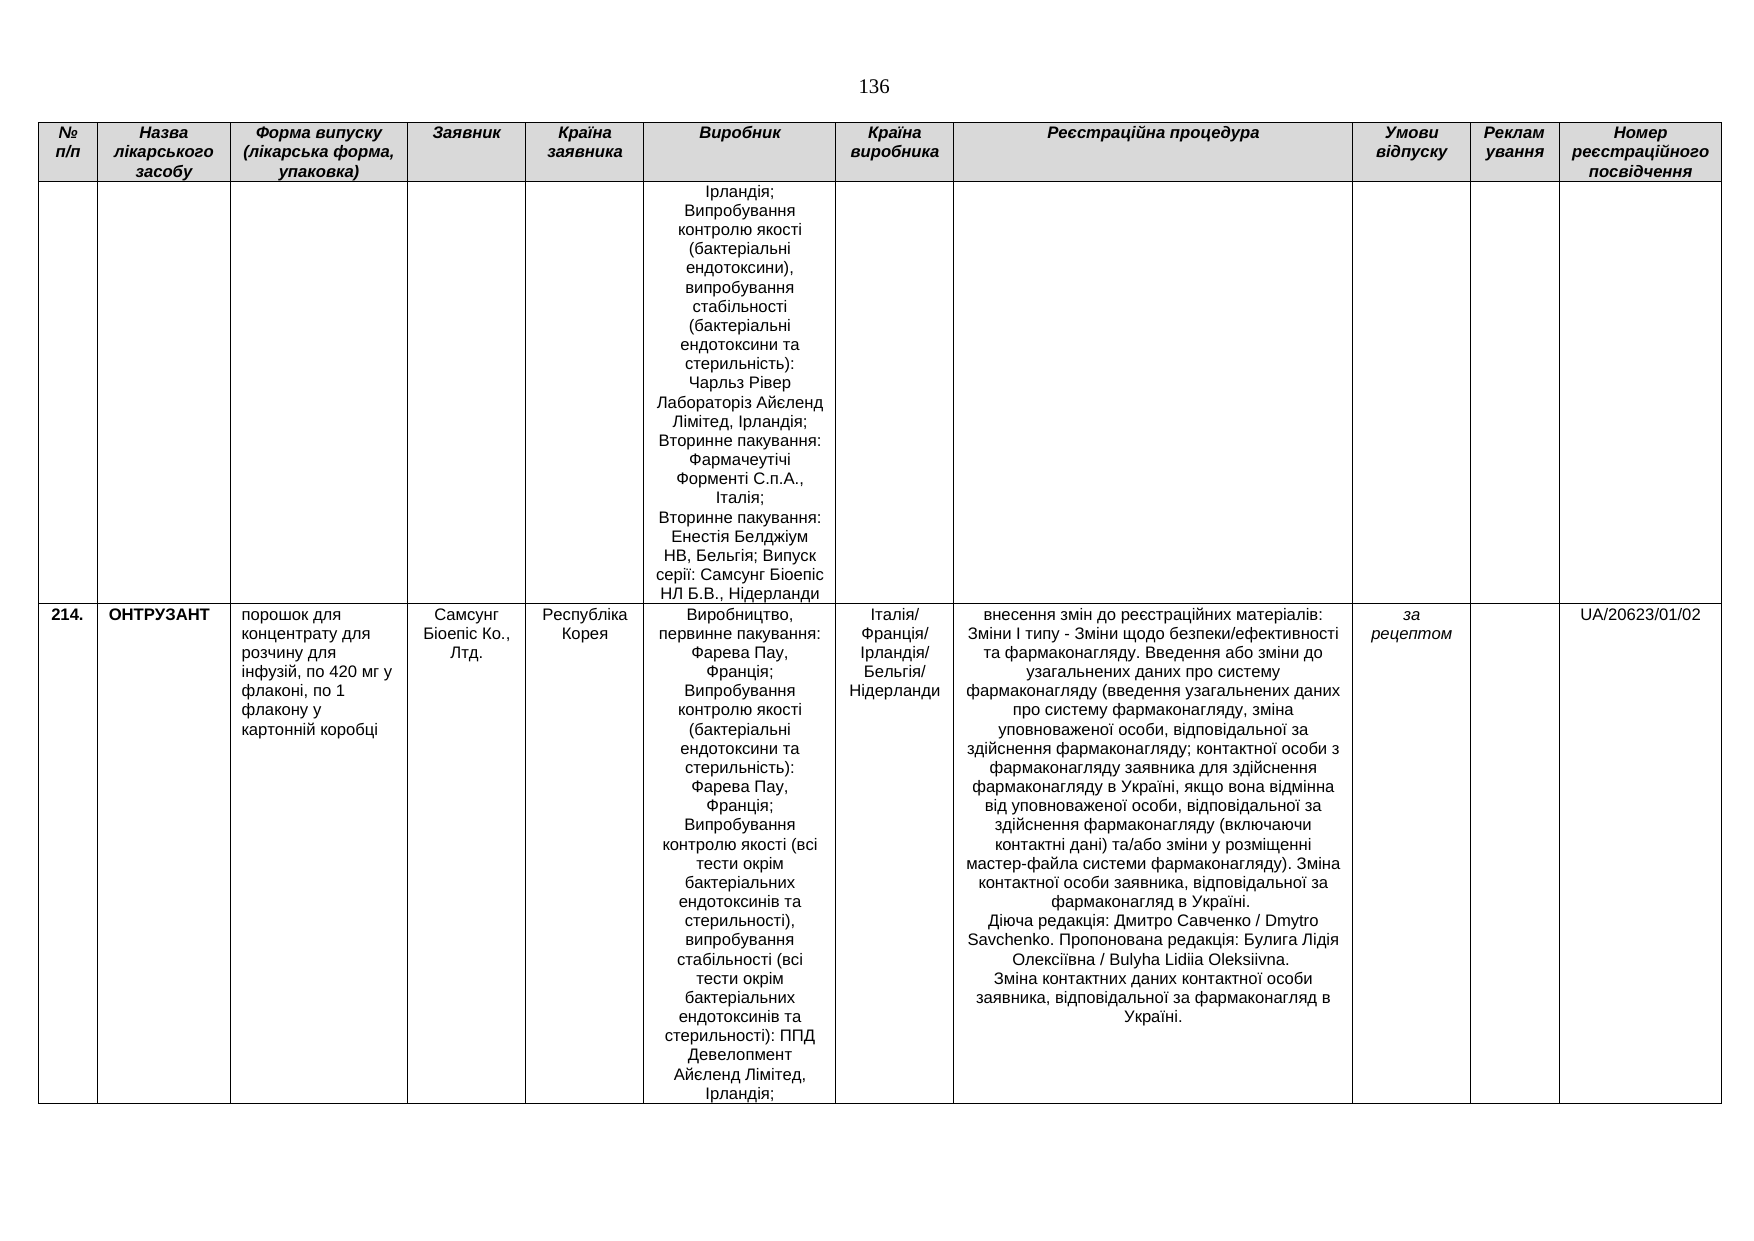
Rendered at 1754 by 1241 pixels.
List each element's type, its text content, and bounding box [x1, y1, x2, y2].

table_header Заявник [408, 123, 525, 181]
table_header Країна заявника [526, 123, 643, 181]
table_header Форма випуску (лікарська форма, упаковка) [231, 123, 407, 181]
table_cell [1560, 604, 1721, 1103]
table_header Умови відпуску [1353, 123, 1470, 181]
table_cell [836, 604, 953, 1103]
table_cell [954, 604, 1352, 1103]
table_header Рекламування [1471, 123, 1559, 181]
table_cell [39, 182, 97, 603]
table_header Країна виробника [836, 123, 953, 181]
table_header Виробник [644, 123, 835, 181]
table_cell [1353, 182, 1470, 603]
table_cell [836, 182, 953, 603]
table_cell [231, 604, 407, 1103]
table_header Назва лікарського засобу [98, 123, 230, 181]
table_header № п/п [39, 123, 97, 181]
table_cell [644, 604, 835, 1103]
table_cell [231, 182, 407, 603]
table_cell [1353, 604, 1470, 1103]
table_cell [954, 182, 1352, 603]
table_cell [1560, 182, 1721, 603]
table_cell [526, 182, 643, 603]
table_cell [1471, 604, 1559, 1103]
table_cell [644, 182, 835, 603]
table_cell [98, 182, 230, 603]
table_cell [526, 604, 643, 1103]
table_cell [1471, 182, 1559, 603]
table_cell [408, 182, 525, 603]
table_header Реєстраційна процедура [954, 123, 1352, 181]
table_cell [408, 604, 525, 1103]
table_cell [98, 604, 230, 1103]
table_header Номер реєстраційного посвідчення [1560, 123, 1721, 181]
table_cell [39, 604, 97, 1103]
